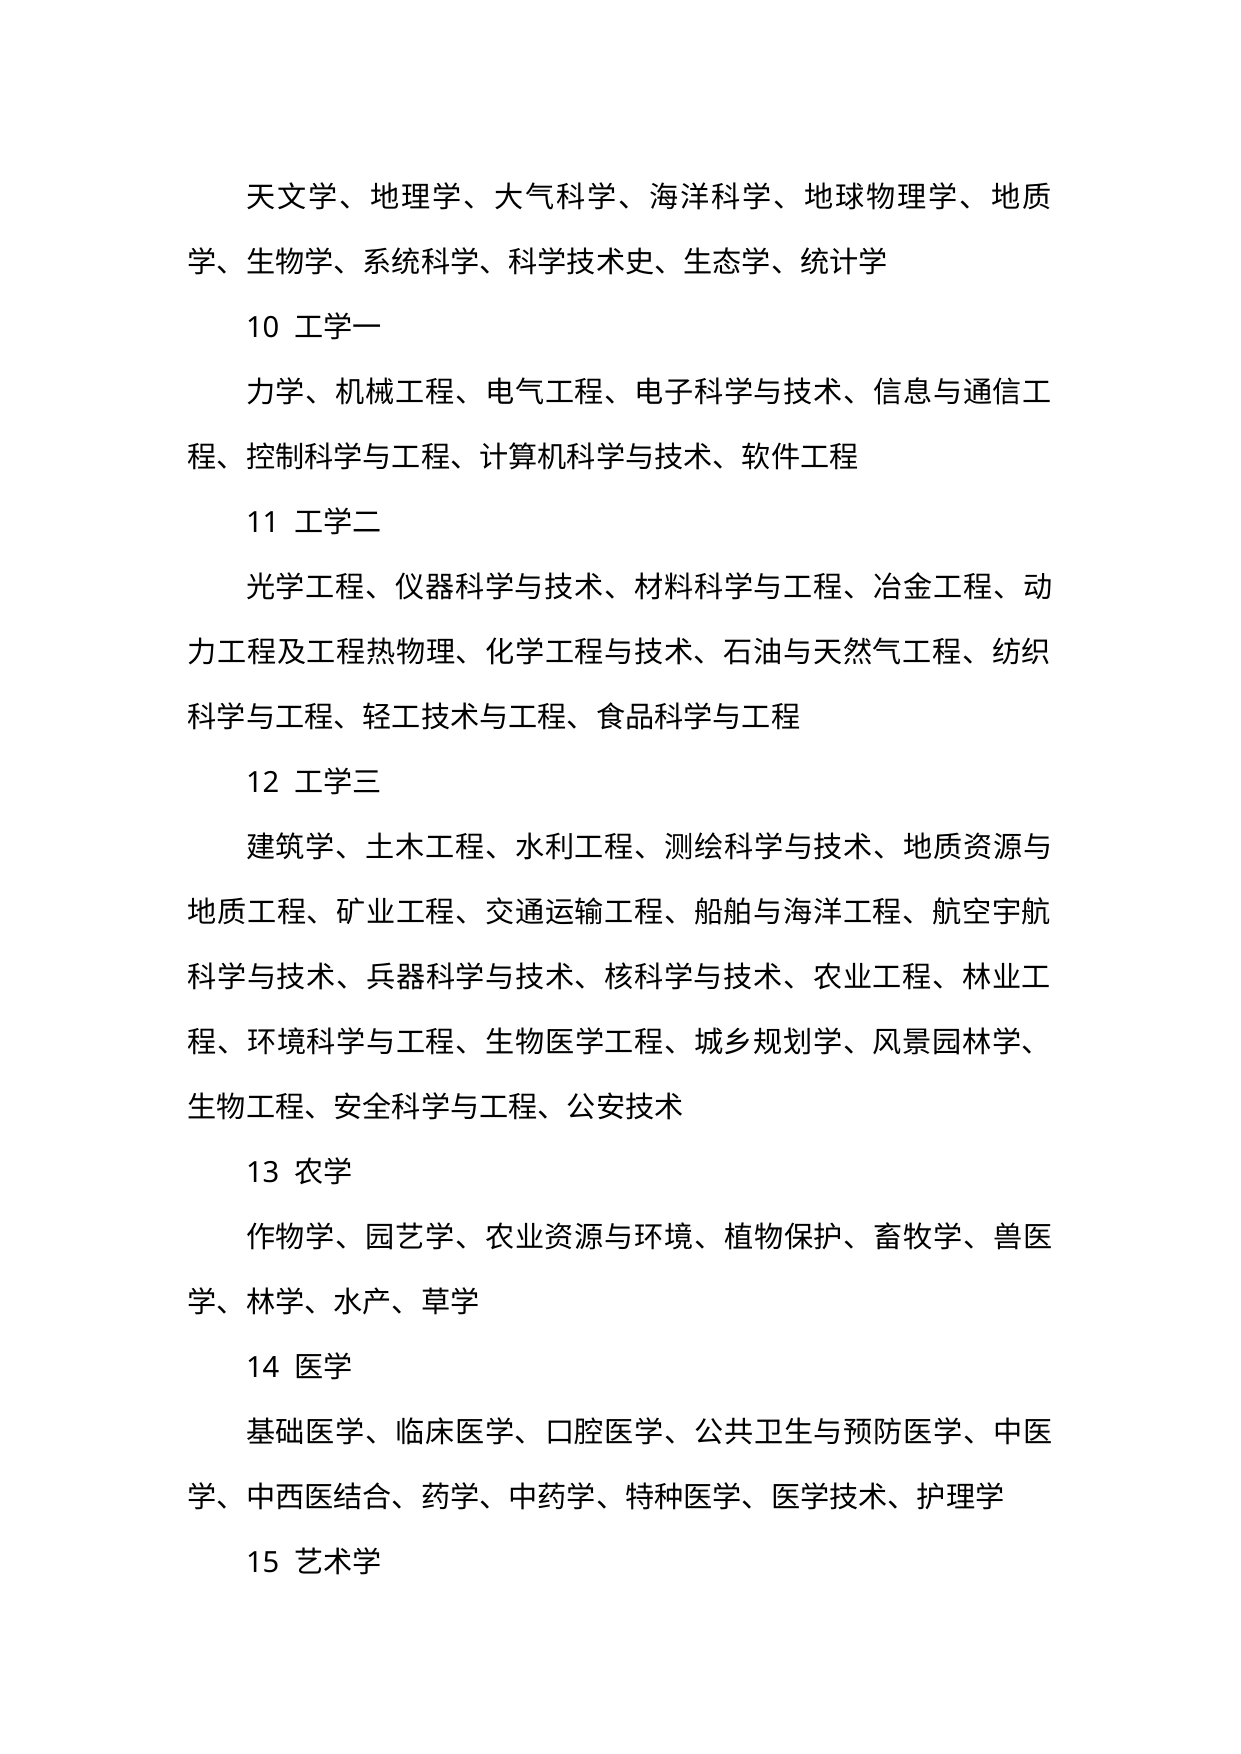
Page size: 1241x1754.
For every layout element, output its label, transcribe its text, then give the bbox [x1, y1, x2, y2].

text 作物学、园艺学、农业资源与环境、植物保护、畜牧学、兽医学、林学、水产、草学 [187, 1202, 1053, 1332]
text 力学、机械工程、电气工程、电子科学与技术、信息与通信工程、控制科学与工程、计算机科学与技术、软件工程 [187, 357, 1053, 487]
text 天文学、地理学、大气科学、海洋科学、地球物理学、地质学、生物学、系统科学、科学技术史、生态学、统计学 [187, 162, 1053, 292]
text 13 农学 [187, 1137, 1053, 1202]
text 10 工学一 [187, 292, 1053, 357]
text 15 艺术学 [187, 1527, 1053, 1592]
text 建筑学、土木工程、水利工程、测绘科学与技术、地质资源与地质工程、矿业工程、交通运输工程、船舶与海洋工程、航空宇航科学与技术、兵器科学与技术、核科学与技术、农业工程、林业工程、环境科学与工程、生物医学工程、城乡规划学、风景园林学、生物工程、安全科学与工程、公安技术 [187, 812, 1053, 1137]
text 11 工学二 [187, 487, 1053, 552]
text 光学工程、仪器科学与技术、材料科学与工程、冶金工程、动力工程及工程热物理、化学工程与技术、石油与天然气工程、纺织科学与工程、轻工技术与工程、食品科学与工程 [187, 552, 1053, 747]
text 12 工学三 [187, 747, 1053, 812]
text 14 医学 [187, 1332, 1053, 1397]
text 基础医学、临床医学、口腔医学、公共卫生与预防医学、中医学、中西医结合、药学、中药学、特种医学、医学技术、护理学 [187, 1397, 1053, 1527]
